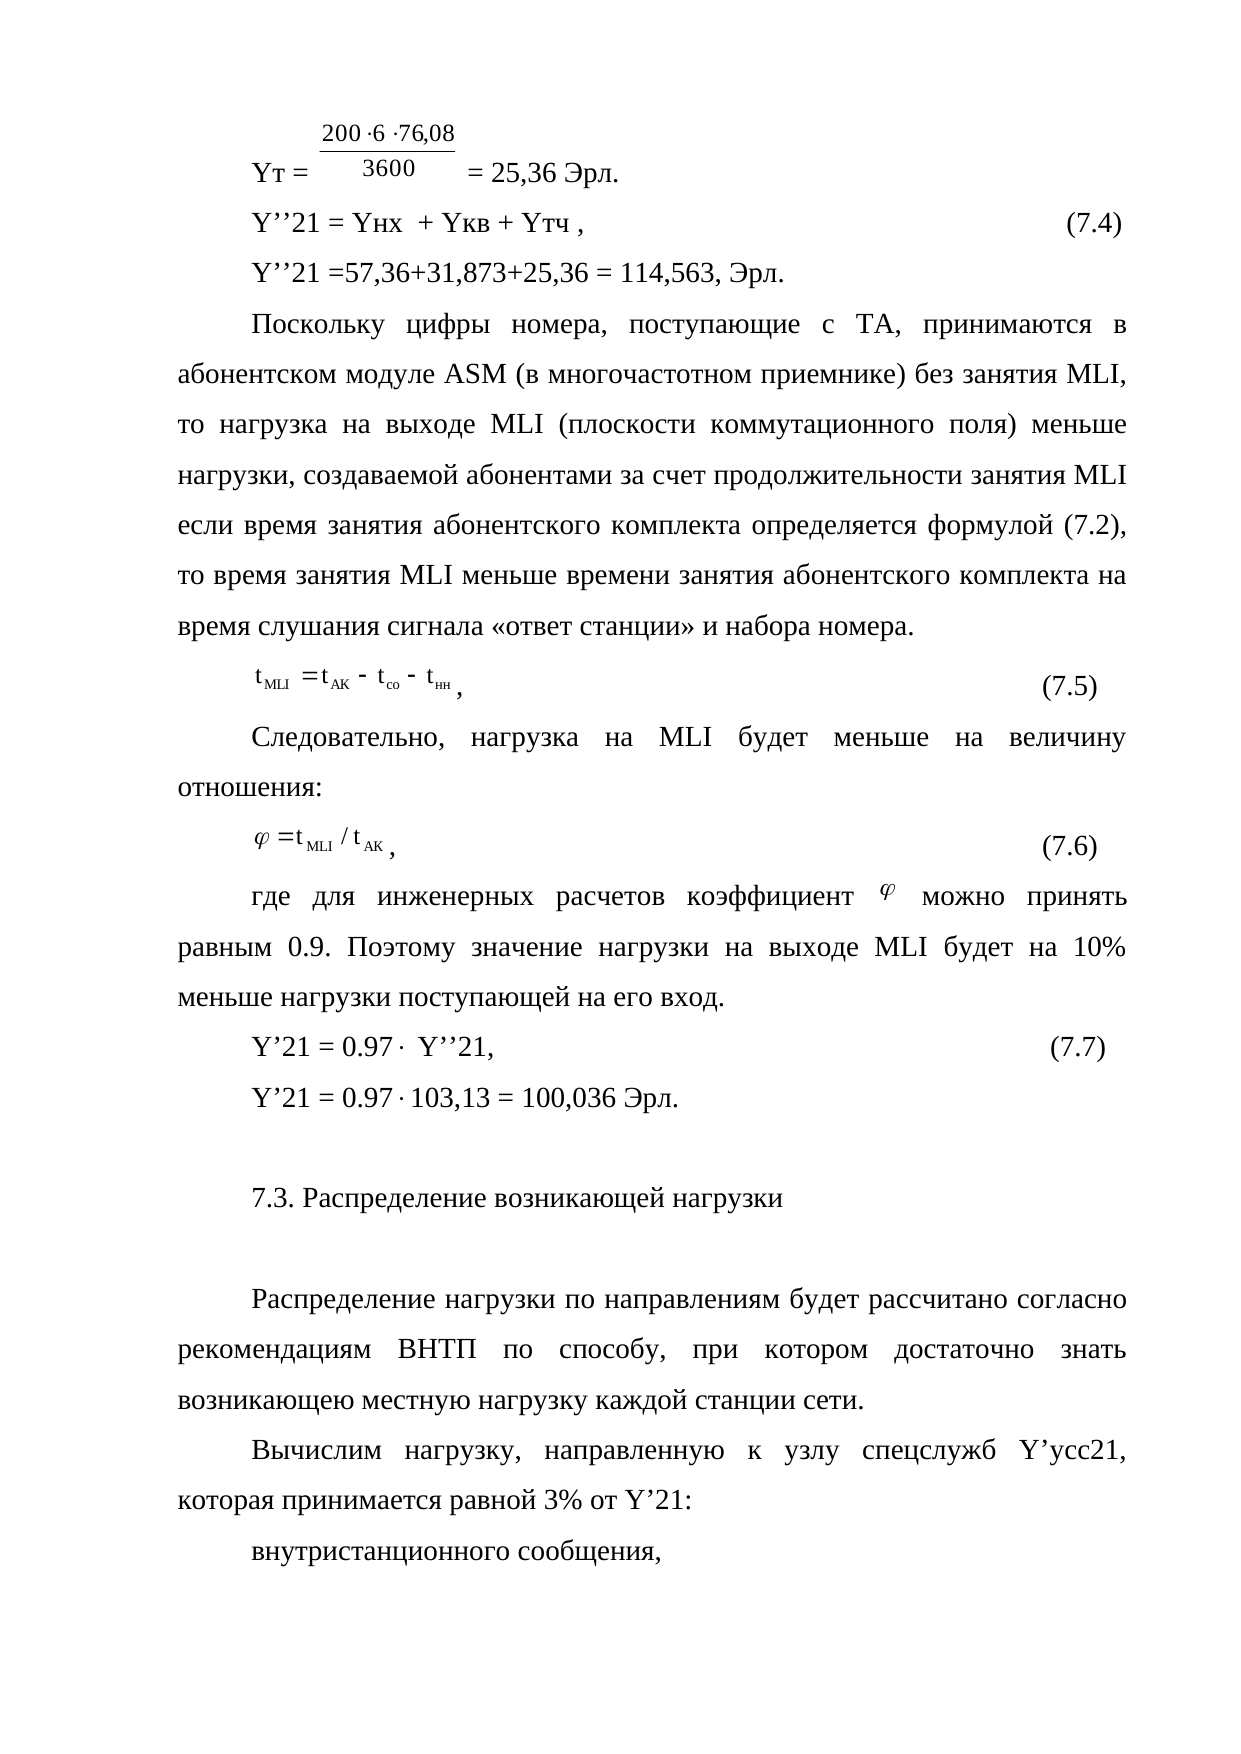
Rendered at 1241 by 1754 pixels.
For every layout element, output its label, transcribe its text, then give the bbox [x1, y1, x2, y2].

text Распределение нагрузки по направлениям будет рассчитано согласно рекомендациям ВНТП по способу, при котором достаточно знать возникающею местную нагрузку каждой станции сети. [177, 1281, 1128, 1415]
text Вычислим нагрузку, направленную к узлу спецслужб Y’усс21, которая принимается равной 3% от Y’21: [177, 1432, 1128, 1516]
text Поскольку цифры номера, поступающие с ТА, принимаются в абонентском модуле ASM (в многочастотном приемнике) без занятия MLI, то нагрузка на выходе MLI (плоскости коммутационного поля) меньше нагрузки, создаваемой абонентами за счет продолжительности занятия MLI если время занятия абонентского комплекта определяется формулой (7.2), то время занятия MLI меньше времени занятия абонентского комплекта на время слушания сигнала «ответ станции» и набора номера. [177, 306, 1128, 641]
text Y’’21 =57,36+31,873+25,36 = 114,563, Эрл. [177, 256, 1128, 289]
text Следовательно, нагрузка на MLI будет меньше на величину отношения: [177, 719, 1128, 803]
text , (7.5) [177, 658, 1128, 702]
text , (7.6) [177, 819, 1128, 862]
text внутристанционного сообщения, [177, 1533, 1128, 1566]
text Yт = = 25,36 Эрл. [177, 118, 1128, 188]
text где для инженерных расчетов коэффициент можно принять равным 0.9. Поэтому значение нагрузки на выходе MLI будет на 10% меньше нагрузки поступающей на его вход. [177, 878, 1128, 1013]
text 7.3. Распределение возникающей нагрузки [177, 1181, 1128, 1214]
text Y’21 = 0.97103,13 = 100,036 Эрл. [177, 1080, 1128, 1113]
text Y’21 = 0.97 Y’’21, (7.7) [177, 1029, 1128, 1063]
text Y’’21 = Yнх + Yкв + Yтч , (7.4) [177, 205, 1128, 239]
